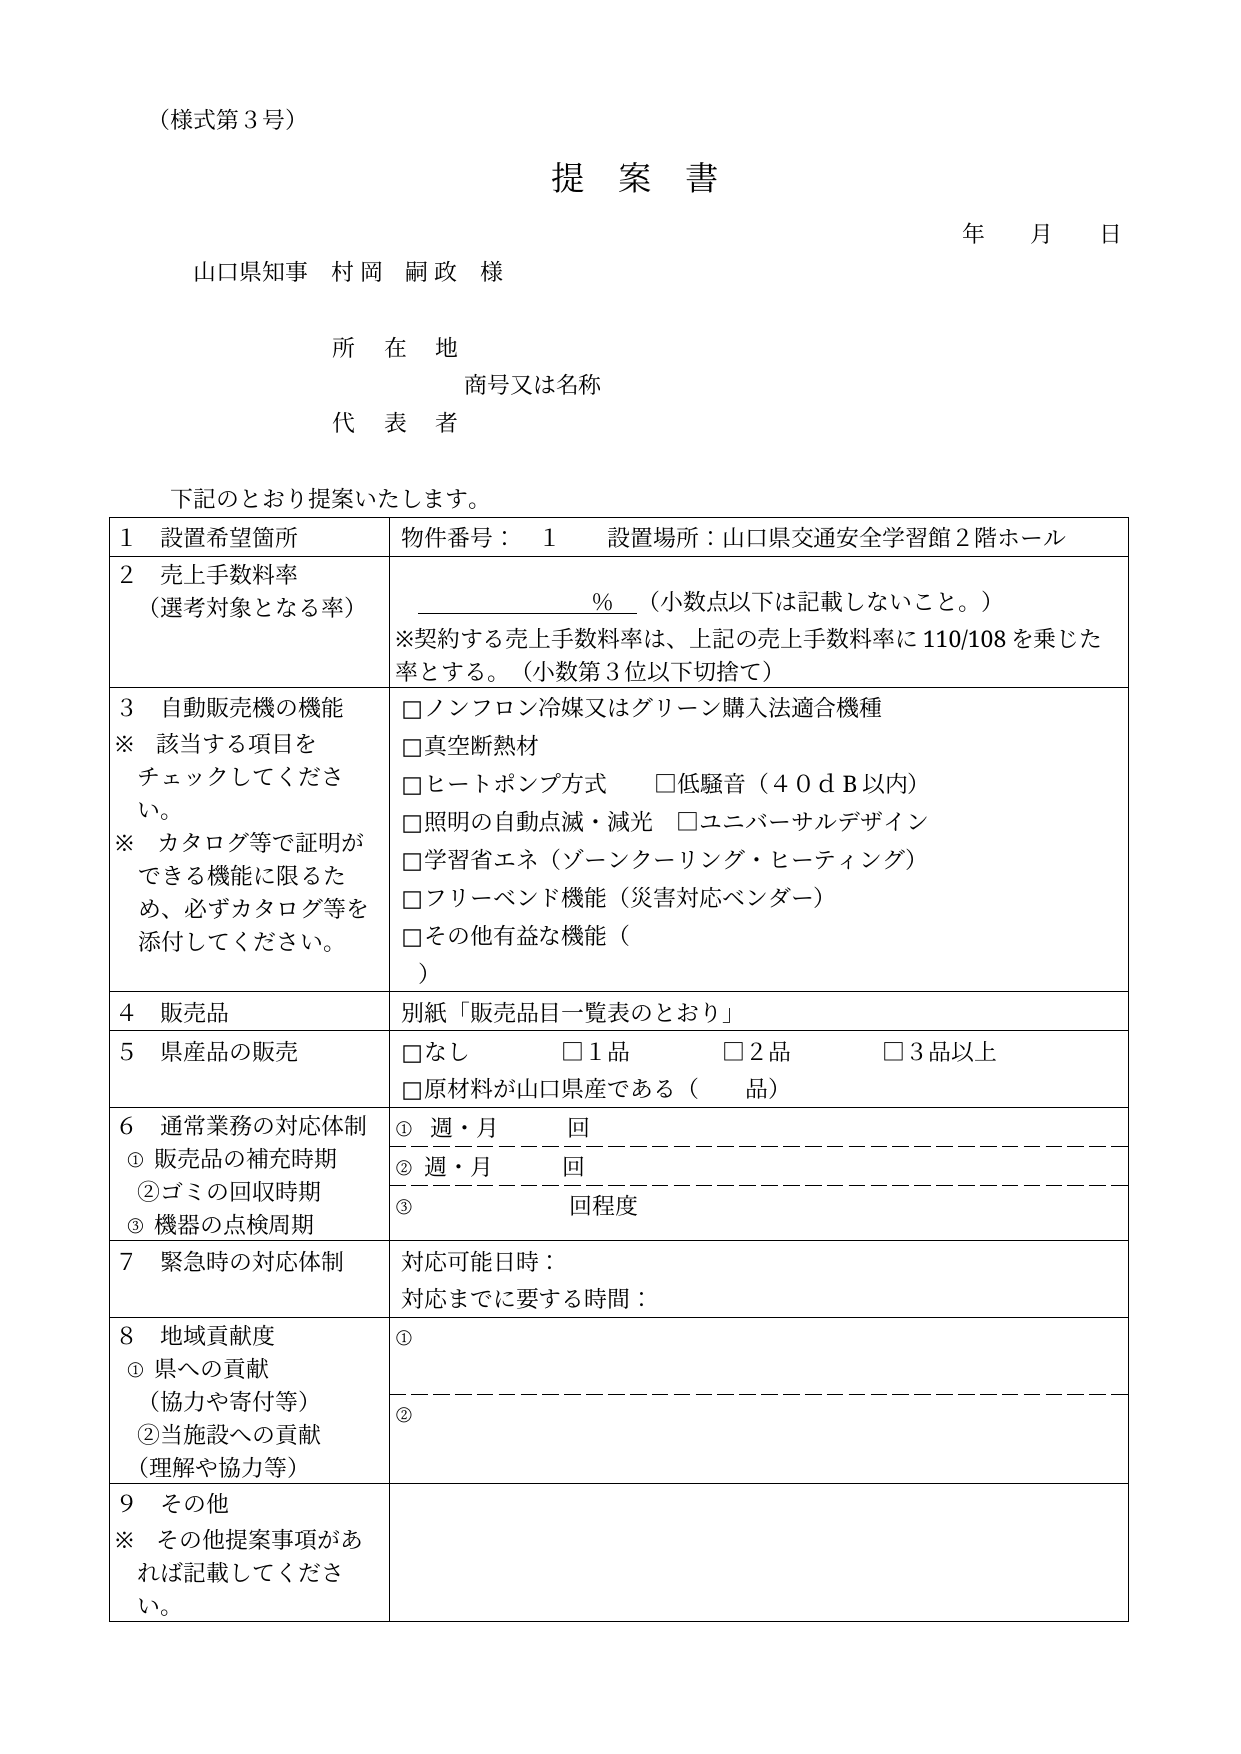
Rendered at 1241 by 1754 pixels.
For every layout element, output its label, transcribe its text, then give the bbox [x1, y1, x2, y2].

table_cell 対応可能日時： 対応までに要する時間： [390, 1241, 1128, 1317]
table_cell ② 週・月 回 [390, 1146, 1128, 1185]
table_cell ① 週・月 回 [390, 1108, 1128, 1146]
table_cell ３ 自動販売機の機能 ※ 該当する項目をチェックしてください。 ※ カタログ等で証明ができる機能に限るため、必ずカタログ等を添付してください。 [110, 688, 389, 991]
table_cell [390, 1484, 1128, 1621]
table_cell ※契約する売上手数料率は、上記の売上手数料率に110/108を乗じた率とする。（小数第３位以下切捨て） [390, 620, 1128, 687]
text 代 表 者 [148, 403, 1122, 441]
table_cell ４ 販売品 [110, 992, 389, 1030]
table_header １ 設置希望箇所 [110, 518, 389, 556]
text 所 在 地 [148, 327, 1122, 365]
table_cell ８ 地域貢献度 ①県への貢献 （協力や寄付等） ②当施設への貢献 （理解や協力等） [110, 1318, 389, 1483]
table_cell ６ 通常業務の対応体制 ①販売品の補充時期 ②ゴミの回収時期 ③機器の点検周期 [110, 1108, 389, 1240]
table_cell ② [390, 1394, 1128, 1483]
table_cell 別紙「販売品目一覧表のとおり」 [390, 992, 1128, 1030]
table_cell ９ その他 ※ その他提案事項があれば記載してください。 [110, 1484, 389, 1621]
text 商号又は名称 [148, 365, 1122, 403]
text 年 月 日 [148, 213, 1122, 251]
table_cell ２ 売上手数料率 （選考対象となる率） [110, 557, 389, 687]
table_cell ％ （小数点以下は記載しないこと。） [390, 557, 1128, 620]
table_cell ７ 緊急時の対応体制 [110, 1241, 389, 1317]
table_cell ① [390, 1318, 1128, 1394]
table_cell ③ 回程度 [390, 1185, 1128, 1240]
table_cell □なし □１品 □２品 □３品以上 □原材料が山口県産である（ 品） [390, 1031, 1128, 1107]
text （様式第３号） [148, 100, 1122, 138]
text 提 案 書 [148, 138, 1122, 213]
table_header 物件番号： １ 設置場所：山口県交通安全学習館２階ホール [390, 518, 1128, 556]
text 山口県知事 村 岡 嗣 政 様 [148, 251, 1122, 289]
text 下記のとおり提案いたします。 [148, 479, 1122, 517]
table_cell □ノンフロン冷媒又はグリーン購入法適合機種 □真空断熱材 □ヒートポンプ方式 □低騒音（４０ｄB以内） □照明の自動点滅・減光 □ユニバーサルデザイン □学習省エネ（ゾーンクーリング・ヒーティング） □フリーベンド機能（災害対応ベンダー） □その他有益な機能（ ） [390, 688, 1128, 991]
table_cell ５ 県産品の販売 [110, 1031, 389, 1107]
